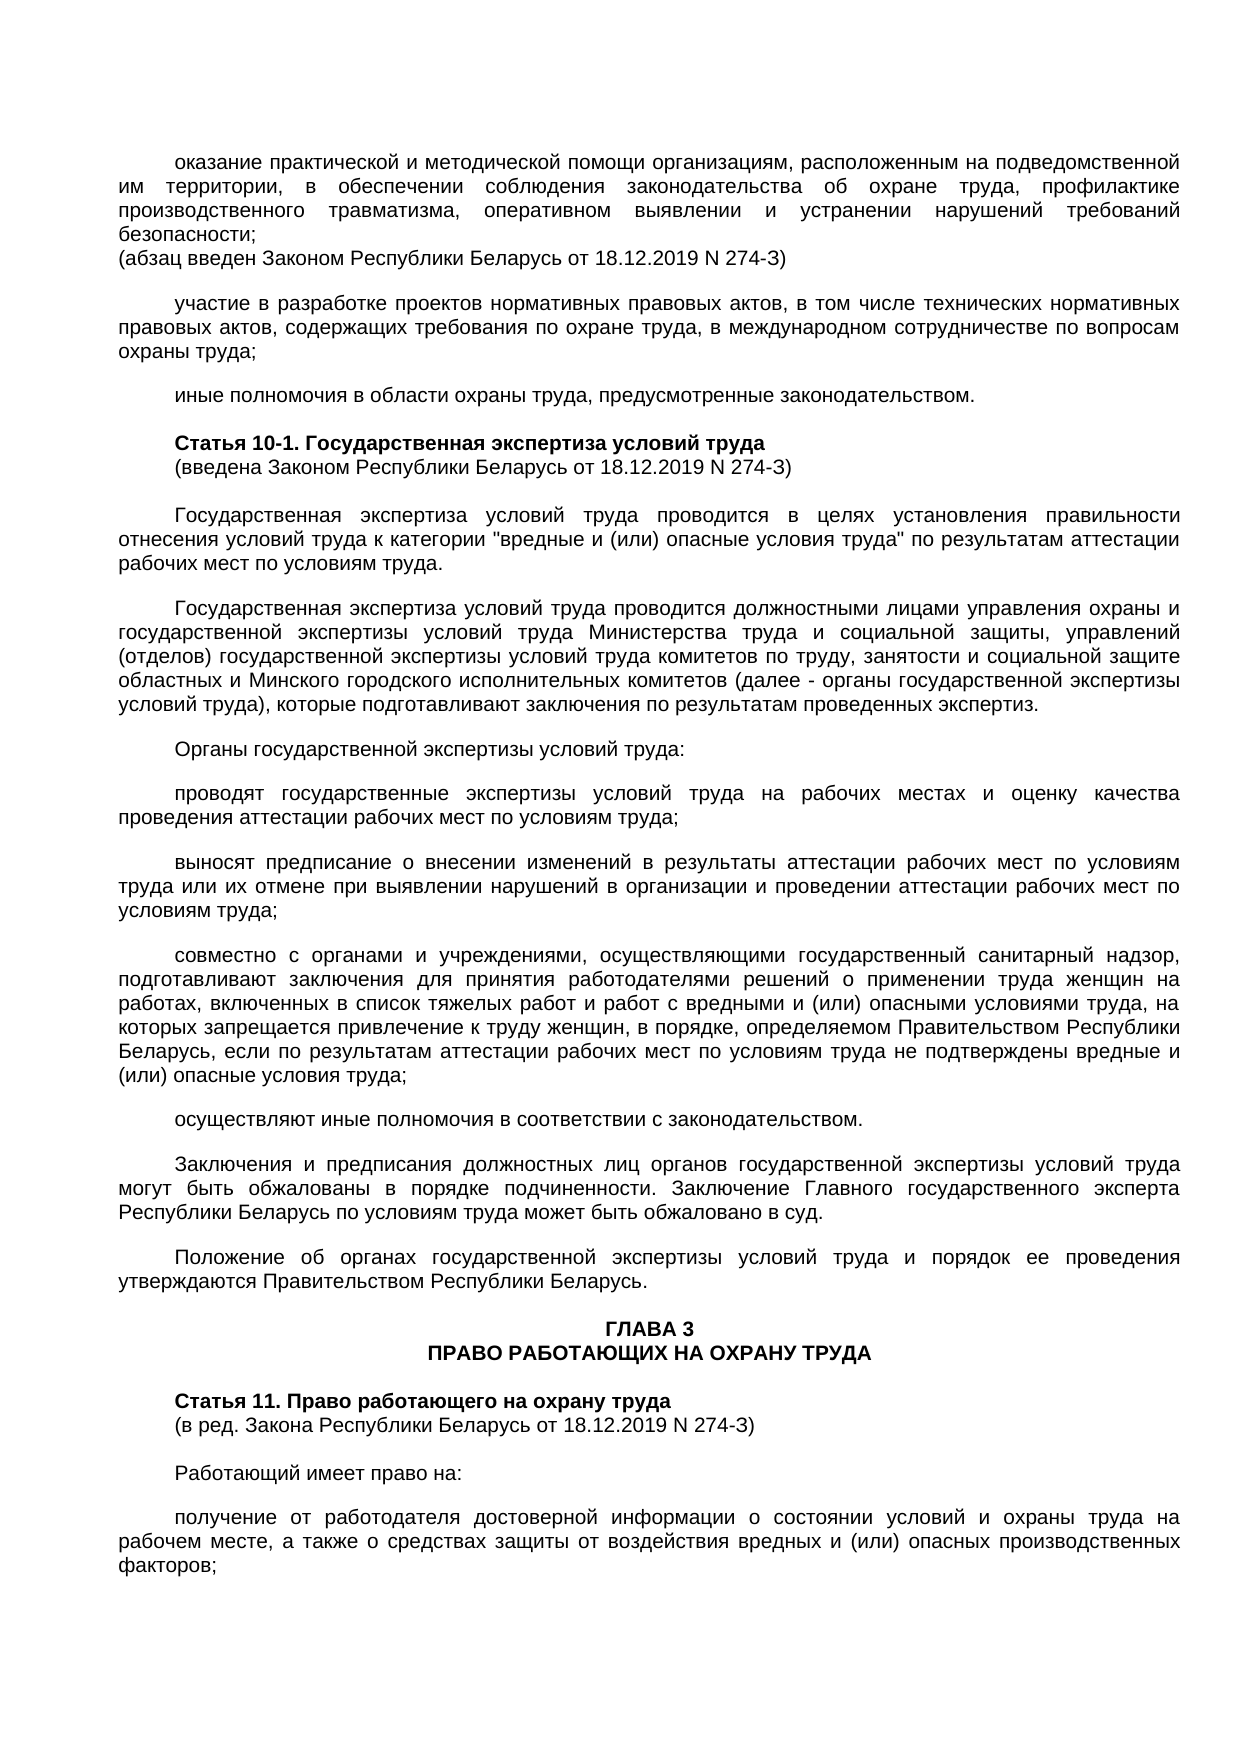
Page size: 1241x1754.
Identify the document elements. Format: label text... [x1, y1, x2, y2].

text получение от работодателя достоверной информации о состоянии условий и охраны труда на рабочем месте, а также о средствах защиты от воздействия вредных и (или) опасных производственных факторов; [118, 1505, 1181, 1577]
text Государственная экспертиза условий труда проводится должностными лицами управления охраны и государственной экспертизы условий труда Министерства труда и социальной защиты, управлений (отделов) государственной экспертизы условий труда комитетов по труду, занятости и социальной защите областных и Минского городского исполнительных комитетов (далее - органы государственной экспертизы условий труда), которые подготавливают заключения по результатам проведенных экспертиз. [118, 596, 1181, 716]
text Государственная экспертиза условий труда проводится в целях установления правильности отнесения условий труда к категории "вредные и (или) опасные условия труда" по результатам аттестации рабочих мест по условиям труда. [118, 503, 1181, 575]
text оказание практической и методической помощи организациям, расположенным на подведомственной им территории, в обеспечении соблюдения законодательства об охране труда, профилактике производственного травматизма, оперативном выявлении и устранении нарушений требований безопасности; [118, 150, 1181, 246]
text совместно с органами и учреждениями, осуществляющими государственный санитарный надзор, подготавливают заключения для принятия работодателями решений о применении труда женщин на работах, включенных в список тяжелых работ и работ с вредными и (или) опасными условиями труда, на которых запрещается привлечение к труду женщин, в порядке, определяемом Правительством Республики Беларусь, если по результатам аттестации рабочих мест по условиям труда не подтверждены вредные и (или) опасные условия труда; [118, 943, 1181, 1086]
title ГЛАВА 3 [118, 1317, 1181, 1341]
text участие в разработке проектов нормативных правовых актов, в том числе технических нормативных правовых актов, содержащих требования по охране труда, в международном сотрудничестве по вопросам охраны труда; [118, 291, 1181, 362]
text Статья 10-1. Государственная экспертиза условий труда [118, 431, 1181, 455]
text Статья 11. Право работающего на охрану труда [118, 1388, 1181, 1412]
text иные полномочия в области охраны труда, предусмотренные законодательством. [118, 383, 1181, 407]
text (введена Законом Республики Беларусь от 18.12.2019 N 274-З) [118, 455, 1181, 479]
text Заключения и предписания должностных лиц органов государственной экспертизы условий труда могут быть обжалованы в порядке подчиненности. Заключение Главного государственного эксперта Республики Беларусь по условиям труда может быть обжаловано в суд. [118, 1152, 1181, 1224]
text Органы государственной экспертизы условий труда: [118, 736, 1181, 760]
text (абзац введен Законом Республики Беларусь от 18.12.2019 N 274-З) [118, 246, 1181, 270]
text Положение об органах государственной экспертизы условий труда и порядок ее проведения утверждаются Правительством Республики Беларусь. [118, 1245, 1181, 1293]
text осуществляют иные полномочия в соответствии с законодательством. [118, 1107, 1181, 1131]
text выносят предписание о внесении изменений в результаты аттестации рабочих мест по условиям труда или их отмене при выявлении нарушений в организации и проведении аттестации рабочих мест по условиям труда; [118, 850, 1181, 922]
text проводят государственные экспертизы условий труда на рабочих местах и оценку качества проведения аттестации рабочих мест по условиям труда; [118, 781, 1181, 829]
text (в ред. Закона Республики Беларусь от 18.12.2019 N 274-З) [118, 1412, 1181, 1436]
title ПРАВО РАБОТАЮЩИХ НА ОХРАНУ ТРУДА [118, 1341, 1181, 1364]
text Работающий имеет право на: [118, 1460, 1181, 1484]
